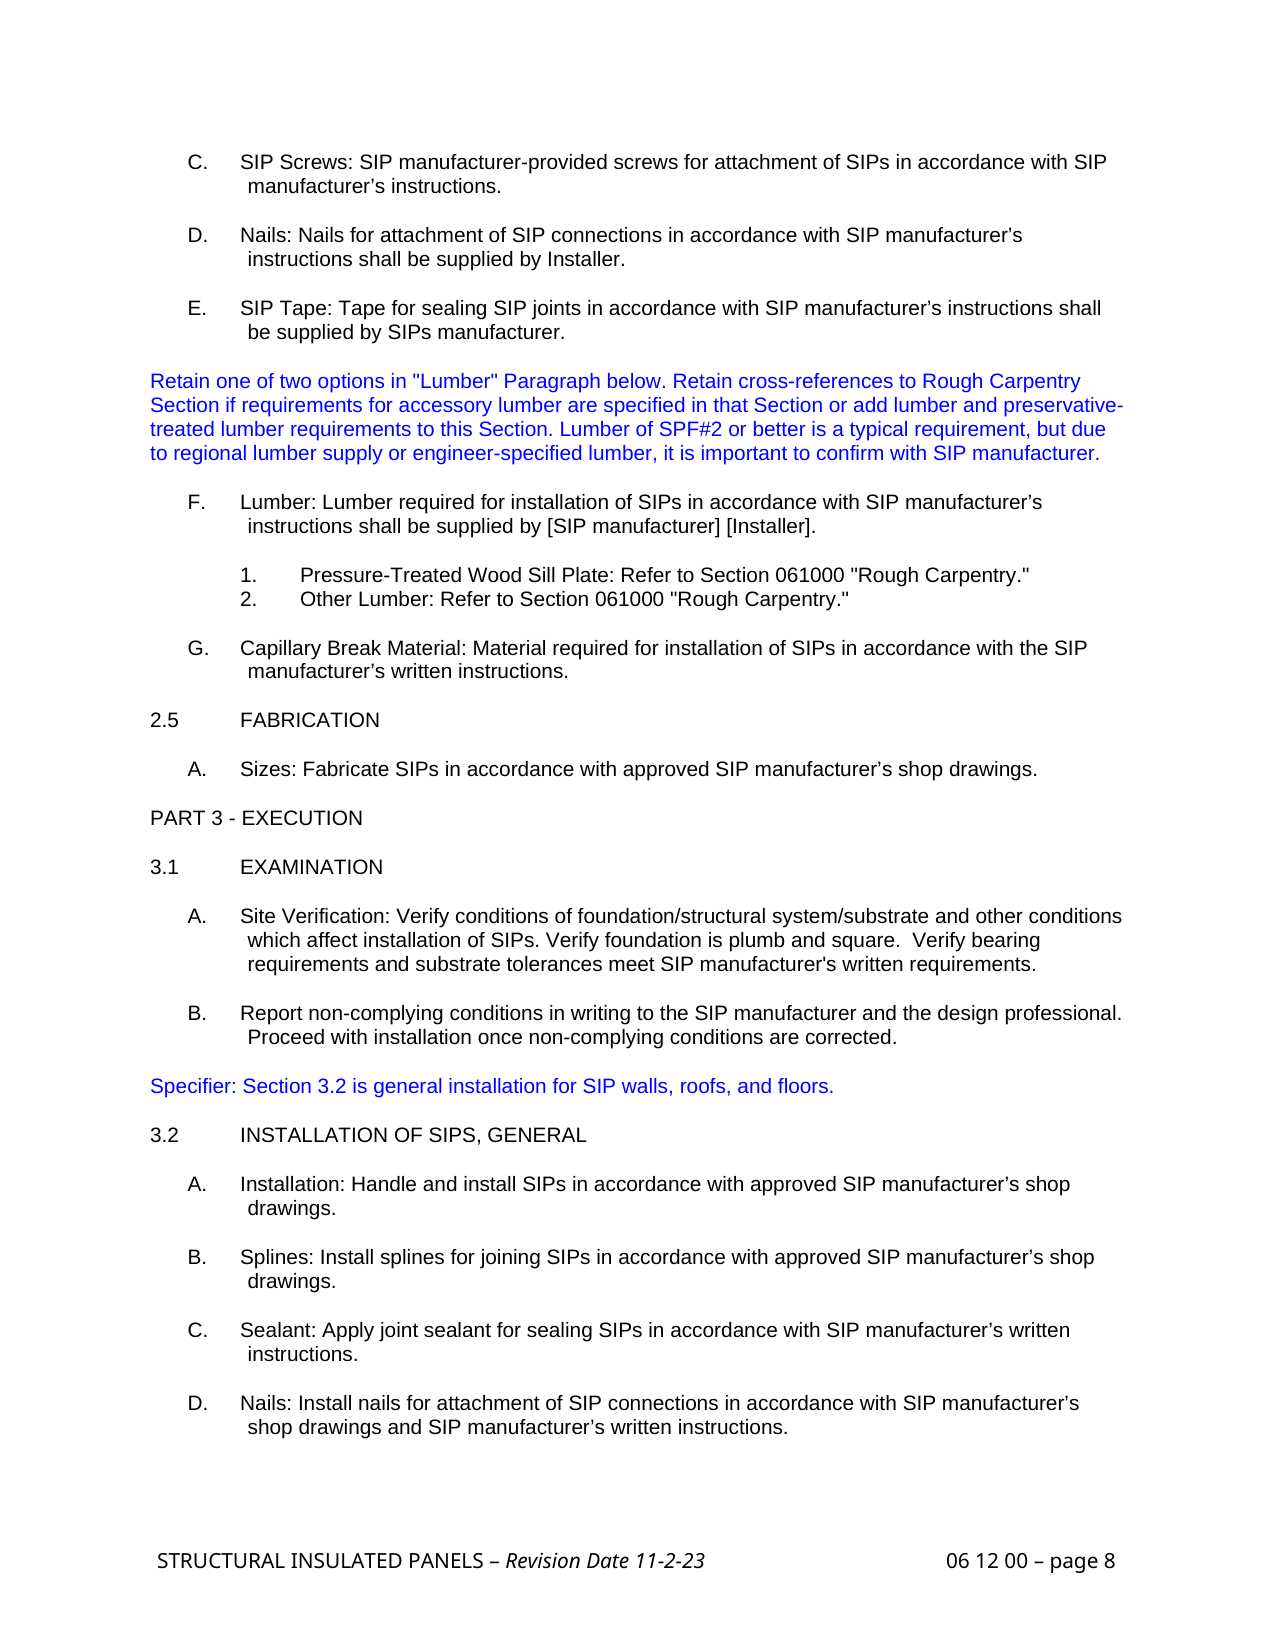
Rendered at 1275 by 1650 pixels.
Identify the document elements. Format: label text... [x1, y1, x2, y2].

text INSTALLATION OF SIPS, GENERAL [150, 1123, 1125, 1147]
text Sizes: Fabricate SIPs in accordance with approved SIP manufacturer’s shop drawings. [187, 757, 1125, 781]
text Retain one of two options in "Lumber" Paragraph below. Retain cross-references to Rough Carpentry Section if requirements for accessory lumber are specified in that Section or add lumber and preservative-treated lumber requirements to this Section. Lumber of SPF#2 or better is a typical requirement, but due to regional lumber supply or engineer-specified lumber, it is important to confirm with SIP manufacturer. [150, 369, 1125, 464]
text Nails: Install nails for attachment of SIP connections in accordance with SIP manufacturer’s shop drawings and SIP manufacturer’s written instructions. [187, 1391, 1125, 1438]
text Splines: Install splines for joining SIPs in accordance with approved SIP manufacturer’s shop drawings. [187, 1245, 1125, 1293]
text Sealant: Apply joint sealant for sealing SIPs in accordance with SIP manufacturer’s written instructions. [187, 1318, 1125, 1366]
text Nails: Nails for attachment of SIP connections in accordance with SIP manufacturer’s instructions shall be supplied by Installer. [187, 223, 1125, 271]
text Report non-complying conditions in writing to the SIP manufacturer and the design professional. Proceed with installation once non-complying conditions are corrected. [187, 1001, 1125, 1049]
text Capillary Break Material: Material required for installation of SIPs in accordance with the SIP manufacturer’s written instructions. [187, 635, 1125, 683]
text SIP Tape: Tape for sealing SIP joints in accordance with SIP manufacturer’s instructions shall be supplied by SIPs manufacturer. [187, 296, 1125, 344]
text Installation: Handle and install SIPs in accordance with approved SIP manufacturer’s shop drawings. [187, 1172, 1125, 1220]
text Site Verification: Verify conditions of foundation/structural system/substrate and other conditions which affect installation of SIPs. Verify foundation is plumb and square. Verify bearing requirements and substrate tolerances meet SIP manufacturer's written requirements. [187, 904, 1125, 976]
text Lumber: Lumber required for installation of SIPs in accordance with SIP manufacturer’s instructions shall be supplied by [SIP manufacturer] [Installer]. [187, 489, 1125, 537]
text Pressure-Treated Wood Sill Plate: Refer to Section 061000 "Rough Carpentry." [240, 562, 1125, 586]
text SIP Screws: SIP manufacturer-provided screws for attachment of SIPs in accordance with SIP manufacturer’s instructions. [187, 150, 1125, 198]
text EXECUTION [150, 806, 1125, 830]
text FABRICATION [150, 708, 1125, 732]
text Specifier: Section 3.2 is general installation for SIP walls, roofs, and floors. [150, 1074, 1125, 1098]
text EXAMINATION [150, 855, 1125, 879]
text Other Lumber: Refer to Section 061000 "Rough Carpentry." [240, 586, 1125, 610]
